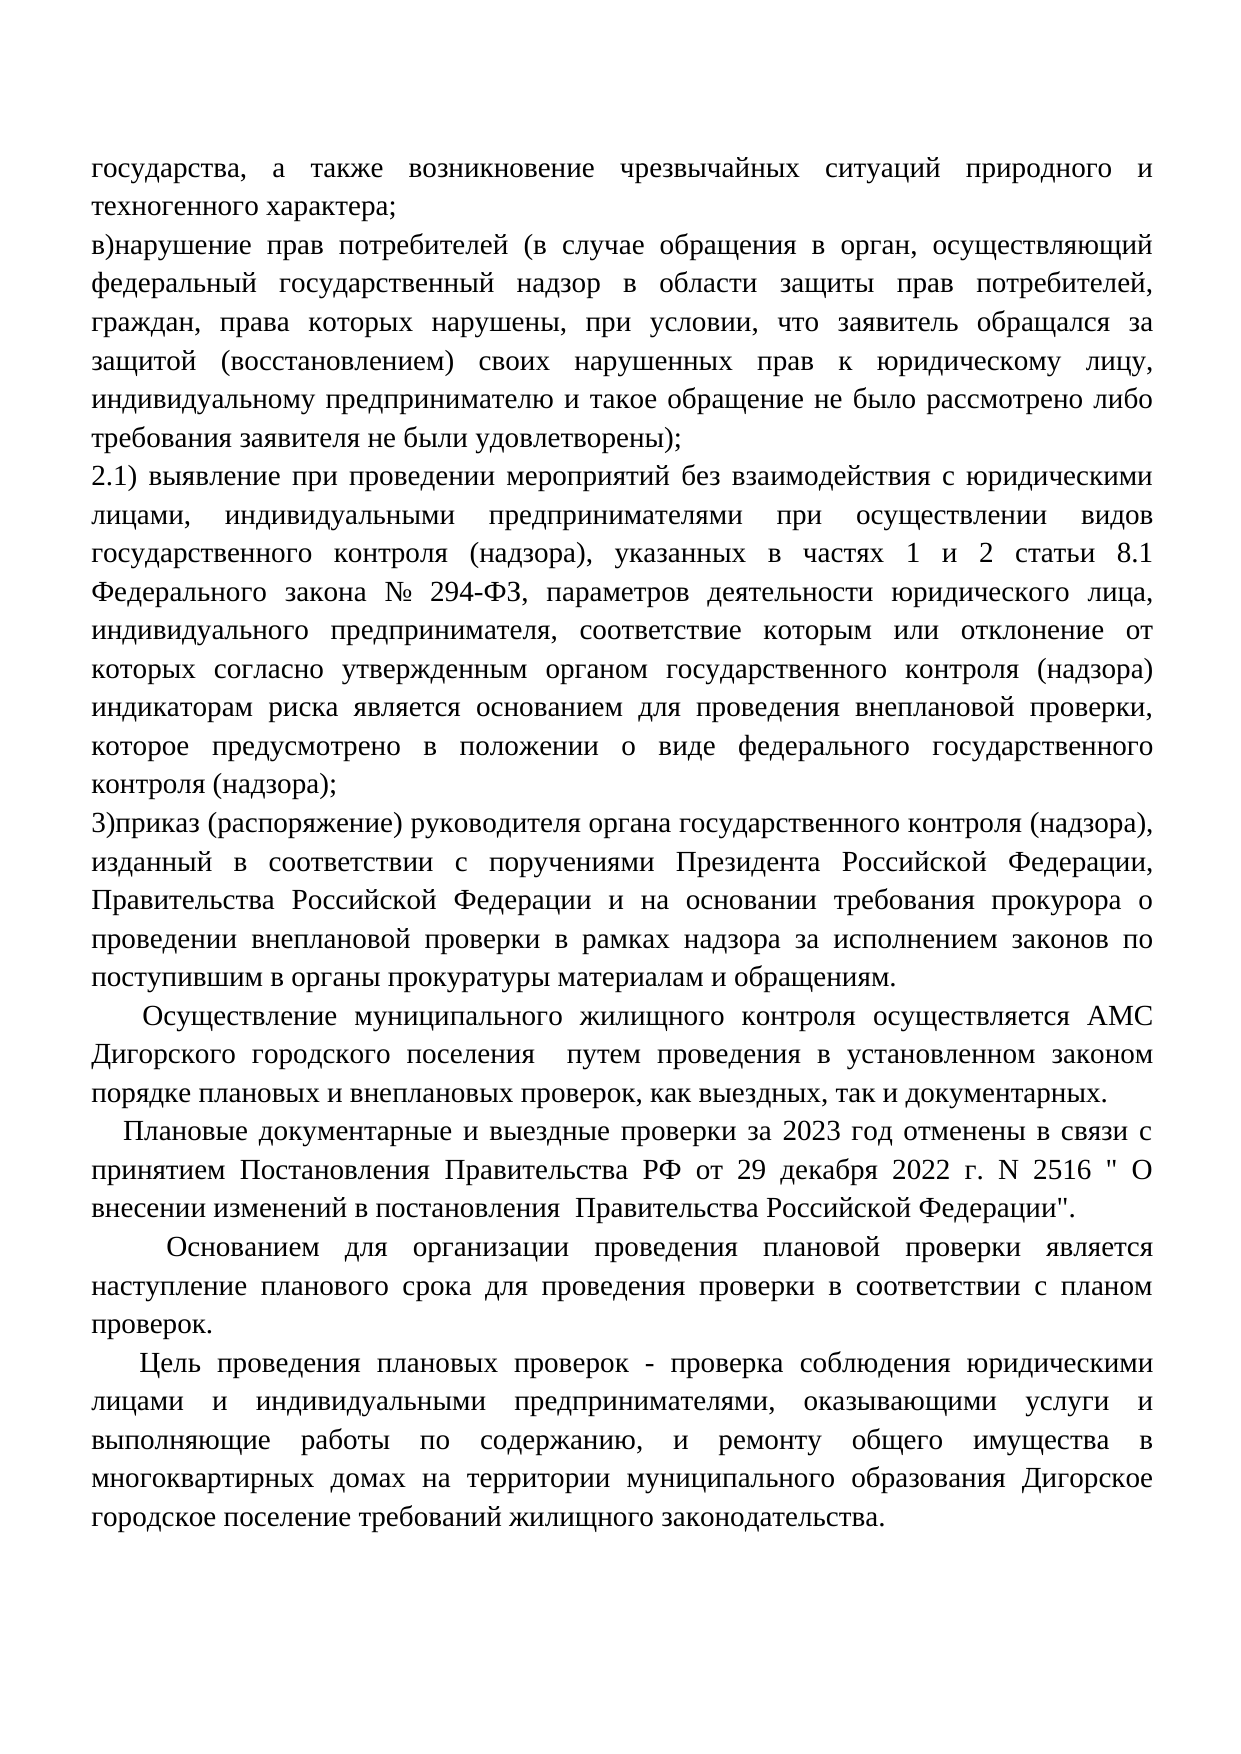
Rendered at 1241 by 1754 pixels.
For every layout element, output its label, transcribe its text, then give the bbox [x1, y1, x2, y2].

text 2.1) выявление при проведении мероприятий без взаимодействия с юридическими лицами, индивидуальными предпринимателями при осуществлении видов государственного контроля (надзора), указанных в частях 1 и 2 статьи 8.1 Федерального закона № 294-ФЗ, параметров деятельности юридического лица, индивидуального предпринимателя, соответствие которым или отклонение от которых согласно утвержденным органом государственного контроля (надзора) индикаторам риска является основанием для проведения внеплановой проверки, которое предусмотрено в положении о виде федерального государственного контроля (надзора); [91, 458, 1154, 800]
text Цель проведения плановых проверок - проверка соблюдения юридическими лицами и индивидуальными предпринимателями, оказывающими услуги и выполняющие работы по содержанию, и ремонту общего имущества в многоквартирных домах на территории муниципального образования Дигорское городское поселение требований жилищного законодательства. [91, 1345, 1154, 1532]
text Основанием для организации проведения плановой проверки является наступление планового срока для проведения проверки в соответствии с планом проверок. [91, 1229, 1154, 1340]
text в)нарушение прав потребителей (в случае обращения в орган, осуществляющий федеральный государственный надзор в области защиты прав потребителей, граждан, права которых нарушены, при условии, что заявитель обращался за защитой (восстановлением) своих нарушенных прав к юридическому лицу, индивидуальному предпринимателю и такое обращение не было рассмотрено либо требования заявителя не были удовлетворены); [91, 227, 1154, 453]
text 3)приказ (распоряжение) руководителя органа государственного контроля (надзора), изданный в соответствии с поручениями Президента Российской Федерации, Правительства Российской Федерации и на основании требования прокурора о проведении внеплановой проверки в рамках надзора за исполнением законов по поступившим в органы прокуратуры материалам и обращениям. [91, 805, 1154, 993]
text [91, 150, 1154, 222]
text Осуществление муниципального жилищного контроля осуществляется АМС Дигорского городского поселения путем проведения в установленном законом порядке плановых и внеплановых проверок, как выездных, так и документарных. [91, 998, 1154, 1108]
text Плановые документарные и выездные проверки за 2023 год отменены в связи с принятием Постановления Правительства РФ от 29 декабря 2022 г. N 2516 " О внесении изменений в постановления Правительства Российской Федерации". [91, 1113, 1154, 1224]
